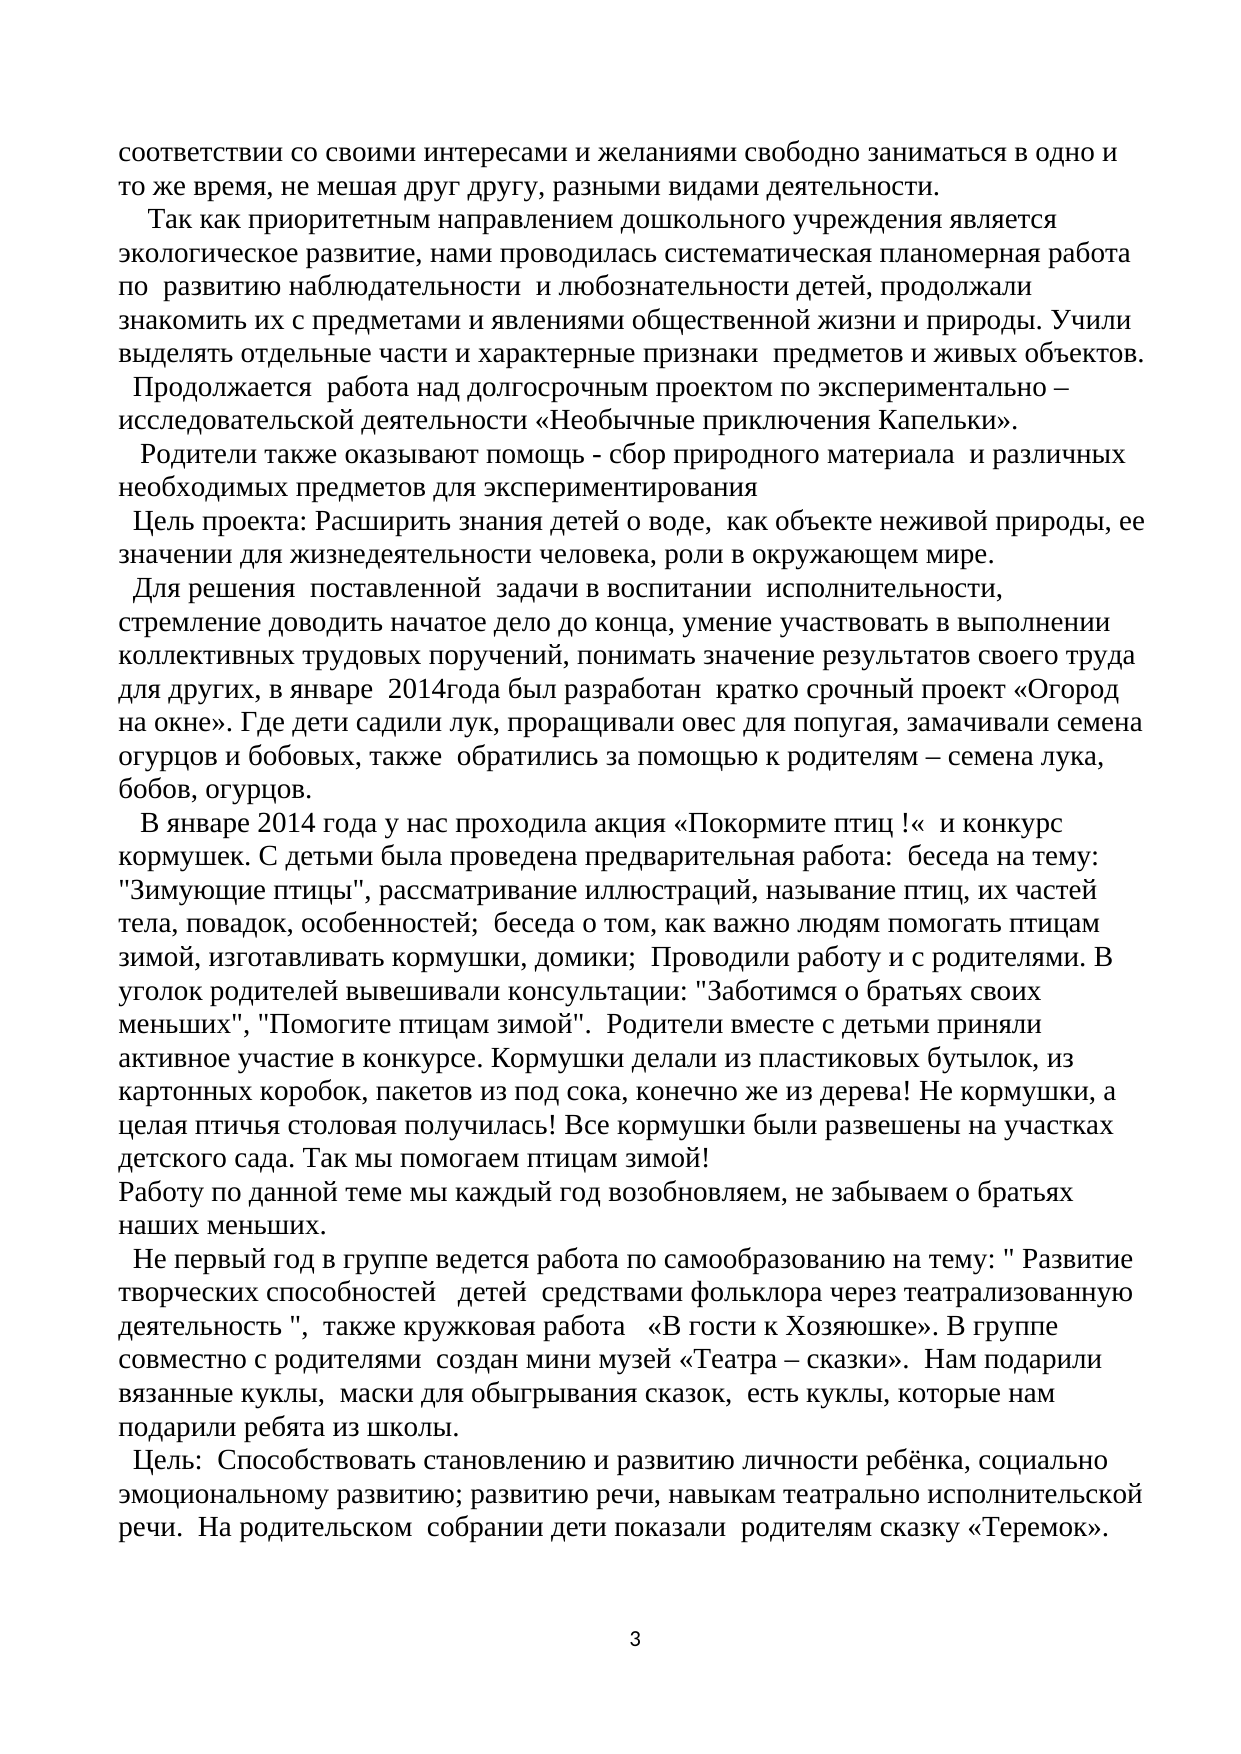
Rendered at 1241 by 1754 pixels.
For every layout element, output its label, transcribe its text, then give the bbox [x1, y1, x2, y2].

text Для решения поставленной задачи в воспитании исполнительности, стремление доводить начатое дело до конца, умение участвовать в выполнении коллективных трудовых поручений, понимать значение результатов своего труда для других, в январе 2014года был разработан кратко срочный проект «Огород на окне». Где дети садили лук, проращивали овес для попугая, замачивали семена огурцов и бобовых, также обратились за помощью к родителям – семена лука, бобов, огурцов. [118, 570, 1152, 805]
text Продолжается работа над долгосрочным проектом по экспериментально – исследовательской деятельности «Необычные приключения Капельки». [118, 369, 1152, 436]
text соответствии со своими интересами и желаниями свободно заниматься в одно и то же время, не мешая друг другу, разными видами деятельности. [118, 134, 1152, 201]
text Работу по данной теме мы каждый год возобновляем, не забываем о братьях наших меньших. [118, 1174, 1152, 1241]
text Так как приоритетным направлением дошкольного учреждения является экологическое развитие, нами проводилась систематическая планомерная работа по развитию наблюдательности и любознательности детей, продолжали знакомить их с предметами и явлениями общественной жизни и природы. Учили выделять отдельные части и характерные признаки предметов и живых объектов. [118, 201, 1152, 369]
text Не первый год в группе ведется работа по самообразованию на тему: " Развитие творческих способностей детей средствами фольклора через театрализованную деятельность ", также кружковая работа «В гости к Хозяюшке». В группе совместно с родителями создан мини музей «Театра – сказки». Нам подарили вязанные куклы, маски для обыгрывания сказок, есть куклы, которые нам подарили ребята из школы. [118, 1241, 1152, 1442]
text В январе 2014 года у нас проходила акция «Покормите птиц !« и конкурс кормушек. С детьми была проведена предварительная работа: беседа на тему: "Зимующие птицы", рассматривание иллюстраций, называние птиц, их частей тела, повадок, особенностей; беседа о том, как важно людям помогать птицам зимой, изготавливать кормушки, домики; Проводили работу и с родителями. В уголок родителей вывешивали консультации: "Заботимся о братьях своих меньших", "Помогите птицам зимой". Родители вместе с детьми приняли активное участие в конкурсе. Кормушки делали из пластиковых бутылок, из картонных коробок, пакетов из под сока, конечно же из дерева! Не кормушки, а целая птичья столовая получилась! Все кормушки были развешены на участках детского сада. Так мы помогаем птицам зимой! [118, 805, 1152, 1174]
text Цель проекта: Расширить знания детей о воде, как объекте неживой природы, ее значении для жизнедеятельности человека, роли в окружающем мире. [118, 503, 1152, 570]
text Цель: Способствовать становлению и развитию личности ребёнка, социально эмоциональному развитию; развитию речи, навыкам театрально исполнительской речи. На родительском собрании дети показали родителям сказку «Теремок». [118, 1442, 1152, 1543]
text Родители также оказывают помощь - сбор природного материала и различных необходимых предметов для экспериментирования [118, 436, 1152, 503]
